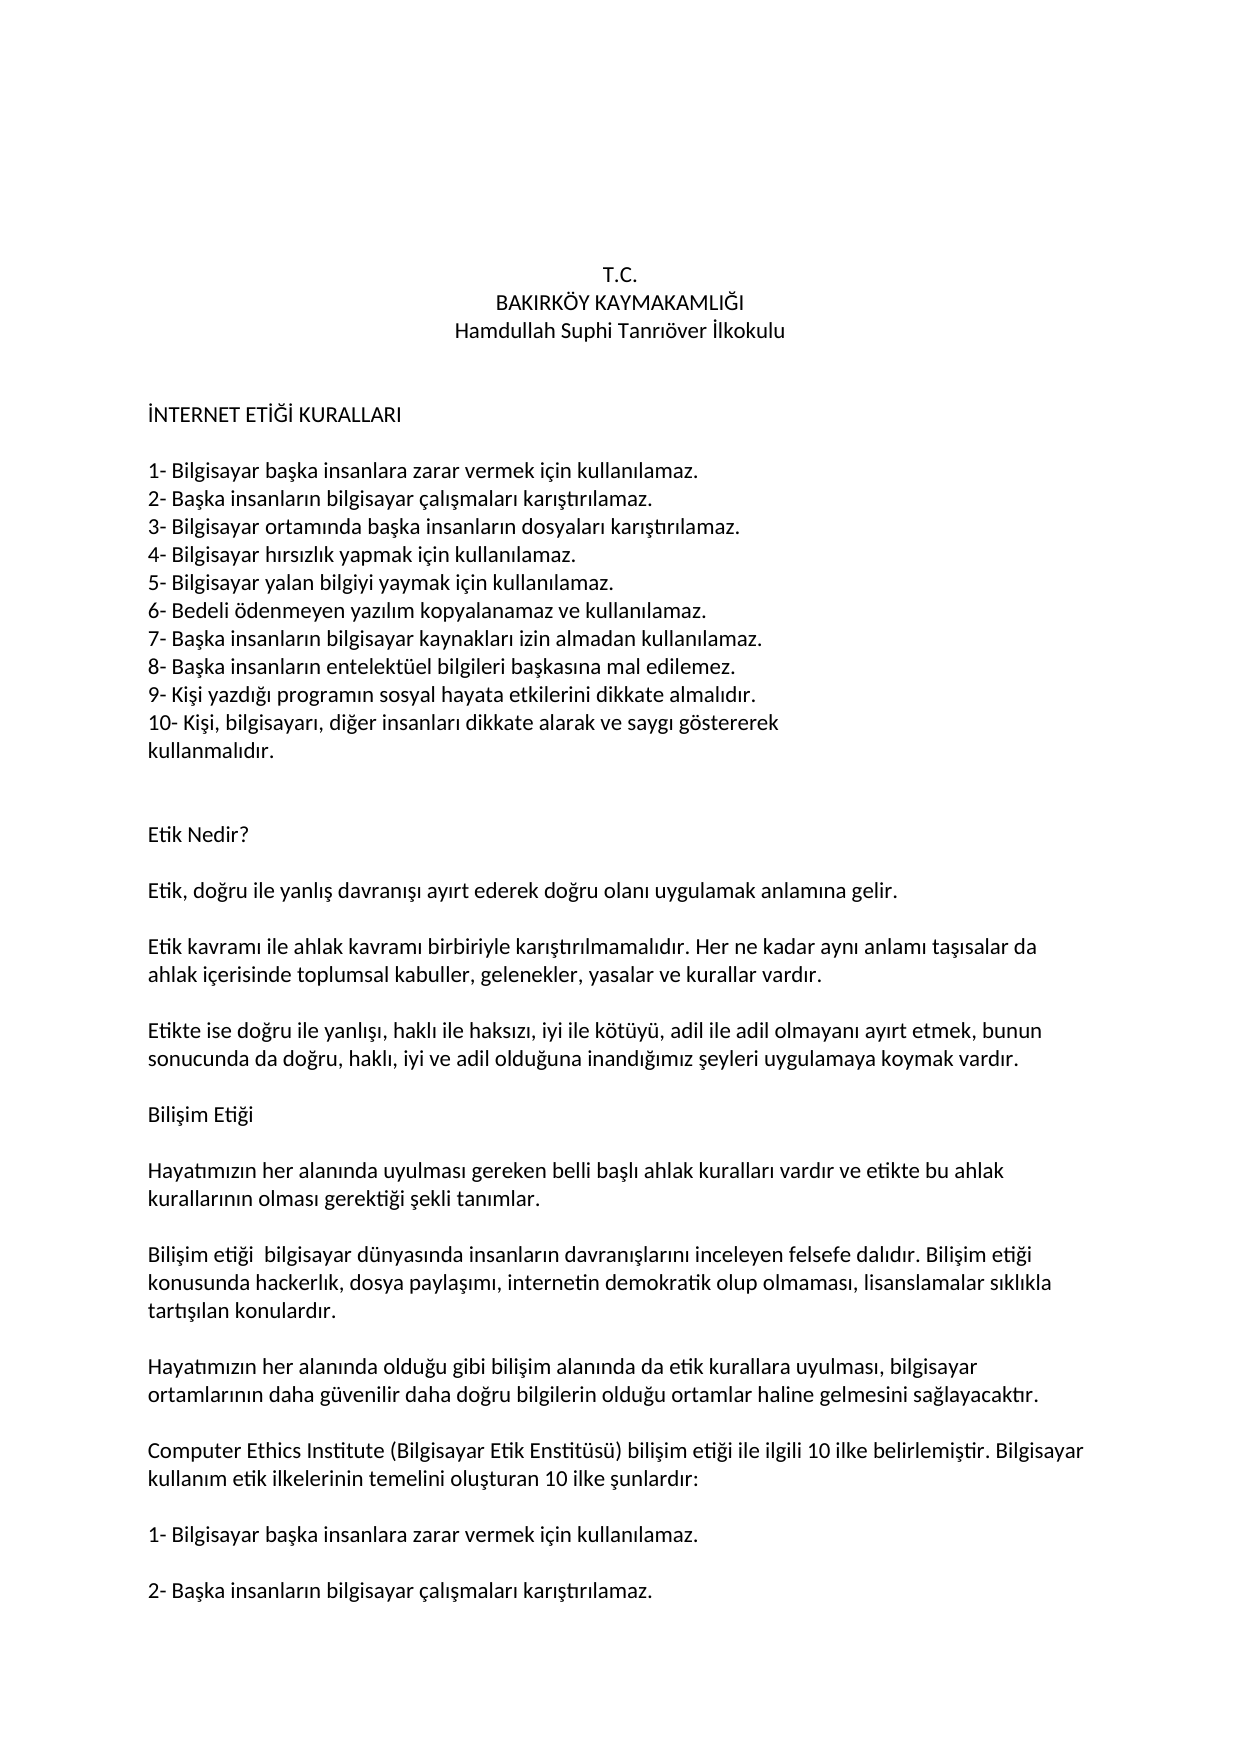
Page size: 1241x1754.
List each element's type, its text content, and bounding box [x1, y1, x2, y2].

text 4- Bilgisayar hırsızlık yapmak için kullanılamaz. [148, 540, 1093, 568]
text BAKIRKÖY KAYMAKAMLIĞI [148, 288, 1093, 316]
text 7- Başka insanların bilgisayar kaynakları izin almadan kullanılamaz. [148, 624, 1093, 652]
text 2- Başka insanların bilgisayar çalışmaları karıştırılamaz. [148, 1577, 1093, 1605]
text Etikte ise doğru ile yanlışı, haklı ile haksızı, iyi ile kötüyü, adil ile adil olmayanı ayırt etmek, bunun sonucunda da doğru, haklı, iyi ve adil olduğuna inandığımız şeyleri uygulamaya koymak vardır. [148, 1016, 1093, 1072]
text T.C. [148, 260, 1093, 288]
text 1- Bilgisayar başka insanlara zarar vermek için kullanılamaz. [148, 1521, 1093, 1549]
text 8- Başka insanların entelektüel bilgileri başkasına mal edilemez. [148, 652, 1093, 680]
text Hayatımızın her alanında uyulması gereken belli başlı ahlak kuralları vardır ve etikte bu ahlak kurallarının olması gerektiği şekli tanımlar. [148, 1156, 1093, 1212]
text İNTERNET ETİĞİ KURALLARI [148, 400, 1093, 428]
text Bilişim Etiği [148, 1100, 1093, 1128]
text 3- Bilgisayar ortamında başka insanların dosyaları karıştırılamaz. [148, 512, 1093, 540]
text Etik Nedir? [148, 820, 1093, 848]
text 2- Başka insanların bilgisayar çalışmaları karıştırılamaz. [148, 484, 1093, 512]
text 9- Kişi yazdığı programın sosyal hayata etkilerini dikkate almalıdır. [148, 680, 1093, 708]
text 10- Kişi, bilgisayarı, diğer insanları dikkate alarak ve saygı göstererek [148, 708, 1093, 736]
text 6- Bedeli ödenmeyen yazılım kopyalanamaz ve kullanılamaz. [148, 596, 1093, 624]
text 5- Bilgisayar yalan bilgiyi yaymak için kullanılamaz. [148, 568, 1093, 596]
text 1- Bilgisayar başka insanlara zarar vermek için kullanılamaz. [148, 456, 1093, 484]
text Hayatımızın her alanında olduğu gibi bilişim alanında da etik kurallara uyulması, bilgisayar ortamlarının daha güvenilir daha doğru bilgilerin olduğu ortamlar haline gelmesini sağlayacaktır. [148, 1352, 1093, 1408]
text Computer Ethics Institute (Bilgisayar Etik Enstitüsü) bilişim etiği ile ilgili 10 ilke belirlemiştir. Bilgisayar kullanım etik ilkelerinin temelini oluşturan 10 ilke şunlardır: [148, 1437, 1093, 1493]
text Hamdullah Suphi Tanrıöver İlkokulu [148, 316, 1093, 344]
text Bilişim etiği bilgisayar dünyasında insanların davranışlarını inceleyen felsefe dalıdır. Bilişim etiği konusunda hackerlık, dosya paylaşımı, internetin demokratik olup olmaması, lisanslamalar sıklıkla tartışılan konulardır. [148, 1240, 1093, 1324]
text kullanmalıdır. [148, 736, 1093, 764]
text Etik kavramı ile ahlak kavramı birbiriyle karıştırılmamalıdır. Her ne kadar aynı anlamı taşısalar da ahlak içerisinde toplumsal kabuller, gelenekler, yasalar ve kurallar vardır. [148, 932, 1093, 988]
text Etik, doğru ile yanlış davranışı ayırt ederek doğru olanı uygulamak anlamına gelir. [148, 876, 1093, 904]
